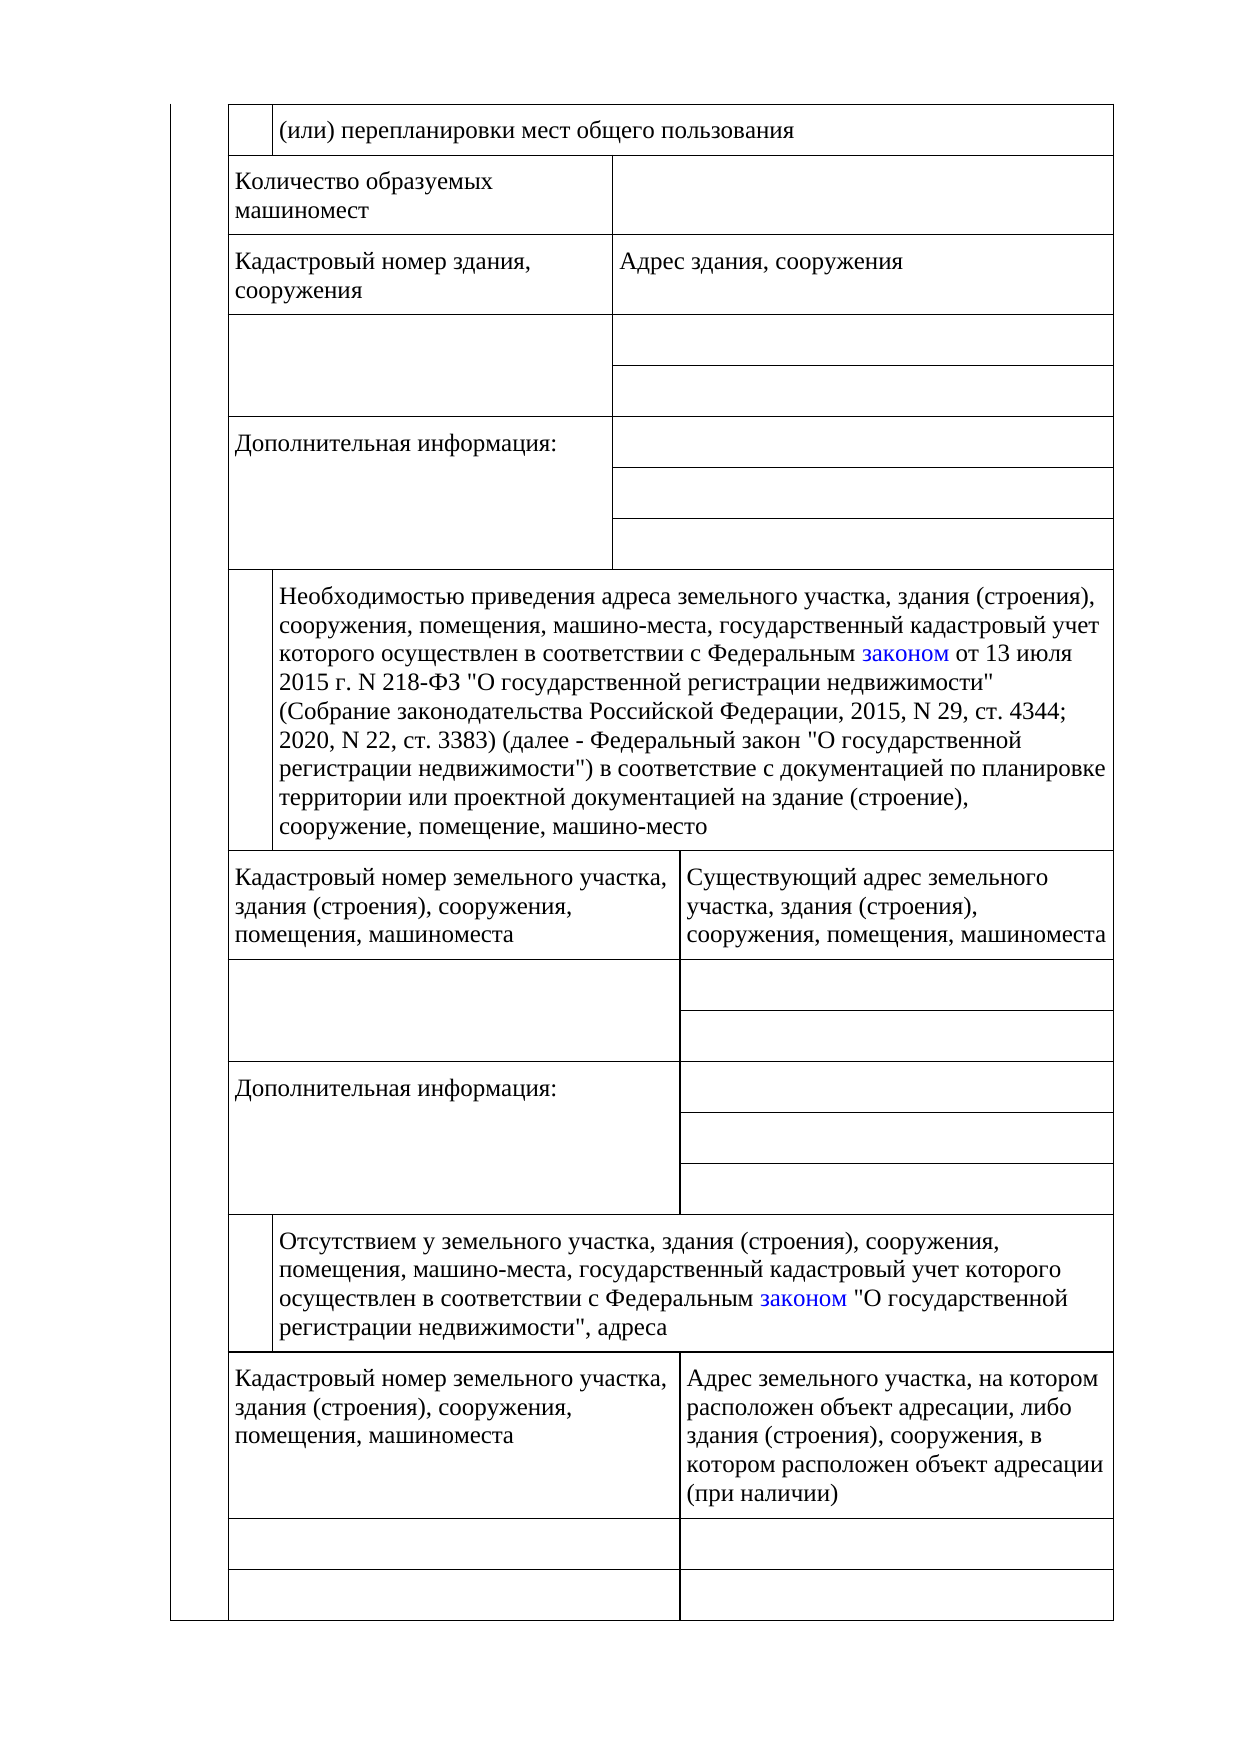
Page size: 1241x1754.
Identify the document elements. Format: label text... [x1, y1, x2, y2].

table_cell Необходимостью приведения адреса земельного участка, здания (строения), сооружения, помещения, машино-места, государственный кадастровый учет которого осуществлен в соответствии с Федеральным законом от 13 июля 2015 г. N 218-ФЗ "О государственной регистрации недвижимости" (Собрание законодательства Российской Федерации, 2015, N 29, ст. 4344; 2020, N 22, ст. 3383) (далее - Федеральный закон "О государственной регистрации недвижимости") в соответствие с документацией по планировке территории или проектной документацией на здание (строение), сооружение, помещение, машино-место [273, 570, 1113, 850]
table_cell [229, 1215, 272, 1351]
table_cell [229, 1519, 679, 1568]
table_cell [229, 570, 272, 850]
table_cell [171, 569, 228, 1619]
table_cell [229, 1570, 679, 1619]
table_cell [229, 315, 612, 416]
table_cell [613, 519, 1113, 569]
table_cell Кадастровый номер земельного участка, здания (строения), сооружения, помещения, машиноместа [229, 851, 679, 959]
table_cell [681, 960, 1113, 1010]
table_cell [681, 1570, 1113, 1619]
table_cell [613, 417, 1113, 467]
table_cell Кадастровый номер здания, сооружения [229, 235, 612, 314]
table_cell [613, 468, 1113, 518]
table_cell Адрес земельного участка, на котором расположен объект адресации, либо здания (строения), сооружения, в котором расположен объект адресации (при наличии) [681, 1353, 1113, 1517]
table_cell [681, 1113, 1113, 1163]
table_cell [681, 1164, 1113, 1214]
table_cell [681, 1062, 1113, 1112]
table_cell Количество образуемых машиномест [229, 156, 612, 234]
table_cell [613, 315, 1113, 365]
table_cell Дополнительная информация: [229, 417, 612, 569]
table_cell Отсутствием у земельного участка, здания (строения), сооружения, помещения, машино-места, государственный кадастровый учет которого осуществлен в соответствии с Федеральным законом "О государственной регистрации недвижимости", адреса [273, 1215, 1113, 1351]
table_cell Дополнительная информация: [229, 1062, 679, 1214]
table_cell Адрес здания, сооружения [613, 235, 1113, 314]
table_cell [613, 156, 1113, 234]
table_cell [229, 105, 272, 154]
table_cell [229, 960, 679, 1061]
table_cell Существующий адрес земельного участка, здания (строения), сооружения, помещения, машиноместа [681, 851, 1113, 959]
table_cell [613, 366, 1113, 416]
table_cell [681, 1519, 1113, 1568]
table_cell [681, 1011, 1113, 1061]
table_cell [273, 105, 1113, 154]
table_cell Кадастровый номер земельного участка, здания (строения), сооружения, помещения, машиноместа [229, 1353, 679, 1517]
